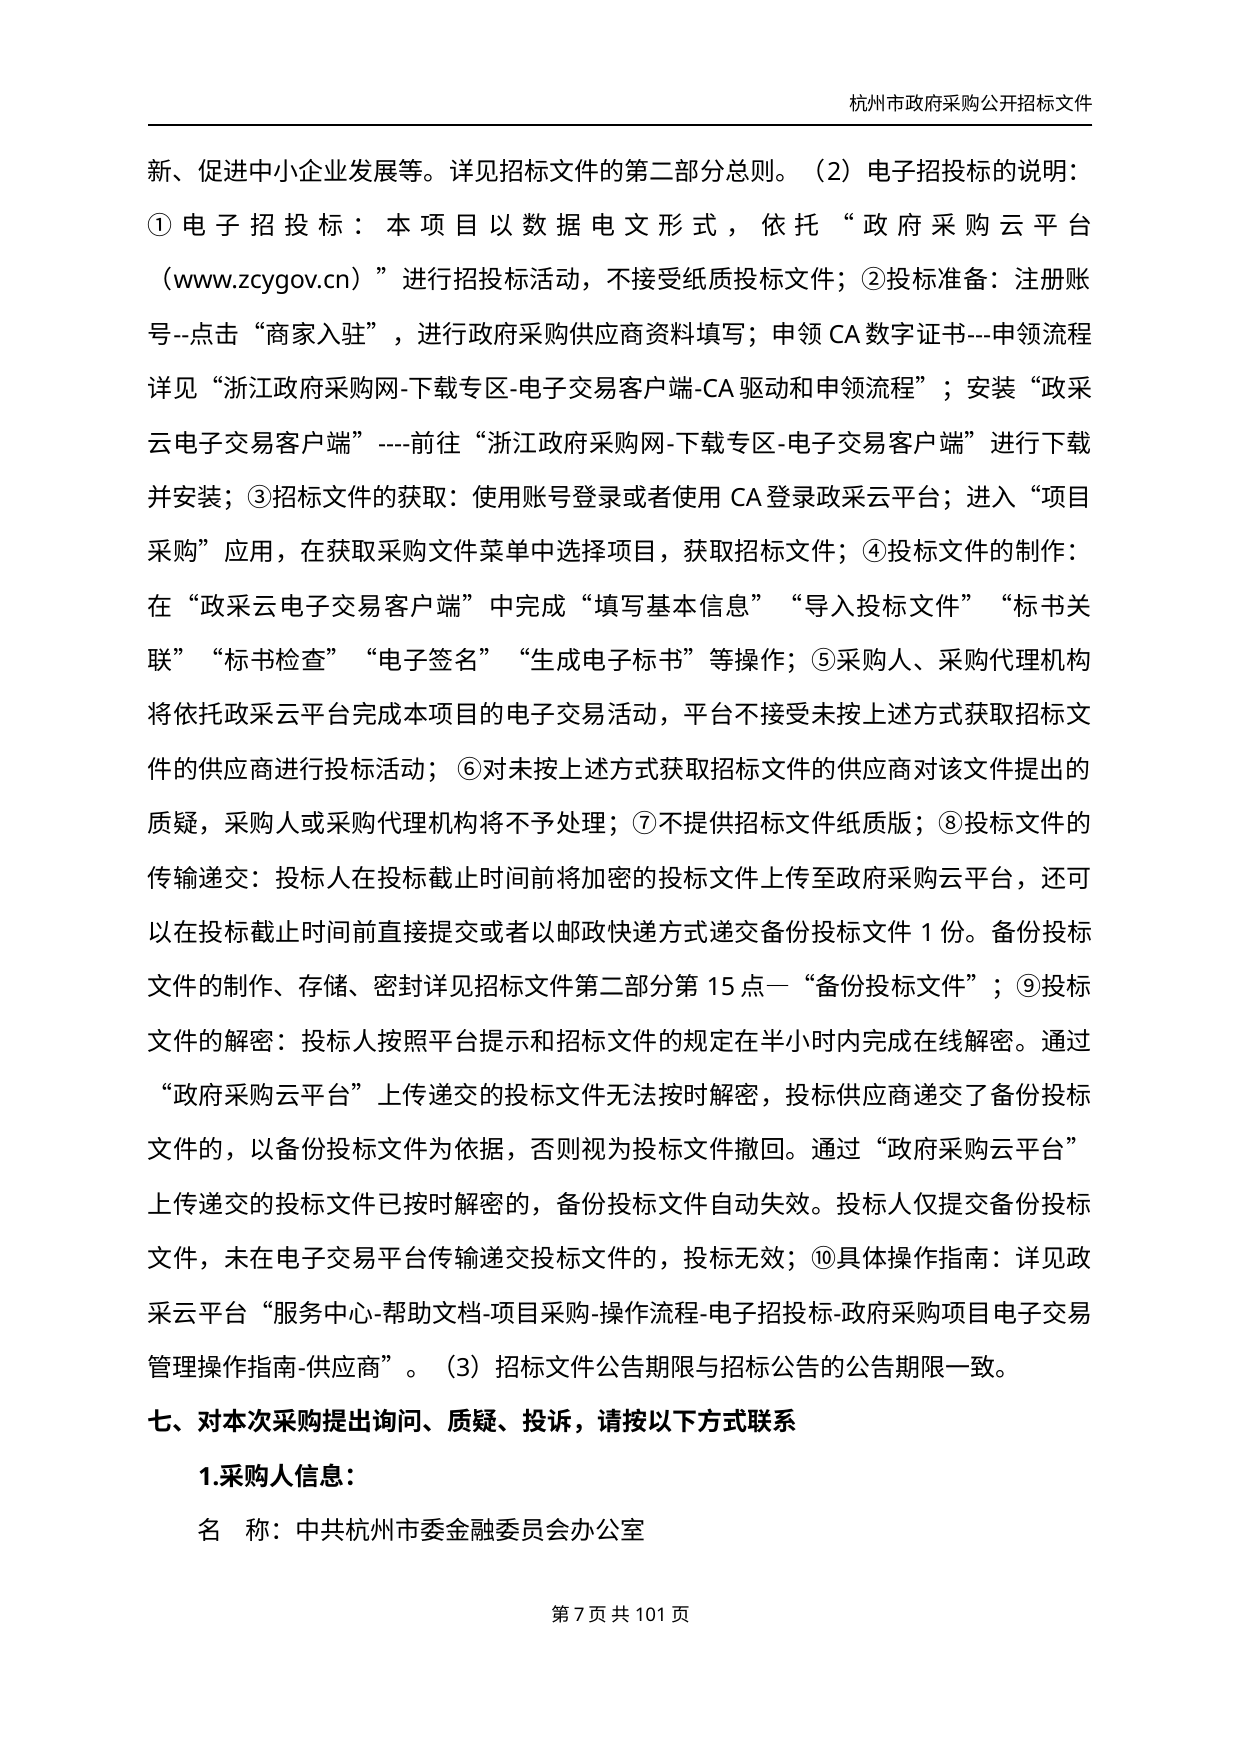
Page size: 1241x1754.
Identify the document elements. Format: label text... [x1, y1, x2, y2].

text 七、对本次采购提出询问、质疑、投诉，请按以下方式联系 [148, 1402, 1092, 1438]
text 名 称：中共杭州市委金融委员会办公室 [148, 1511, 1092, 1547]
text 1.采购人信息： [148, 1456, 1092, 1492]
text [148, 151, 1092, 1384]
